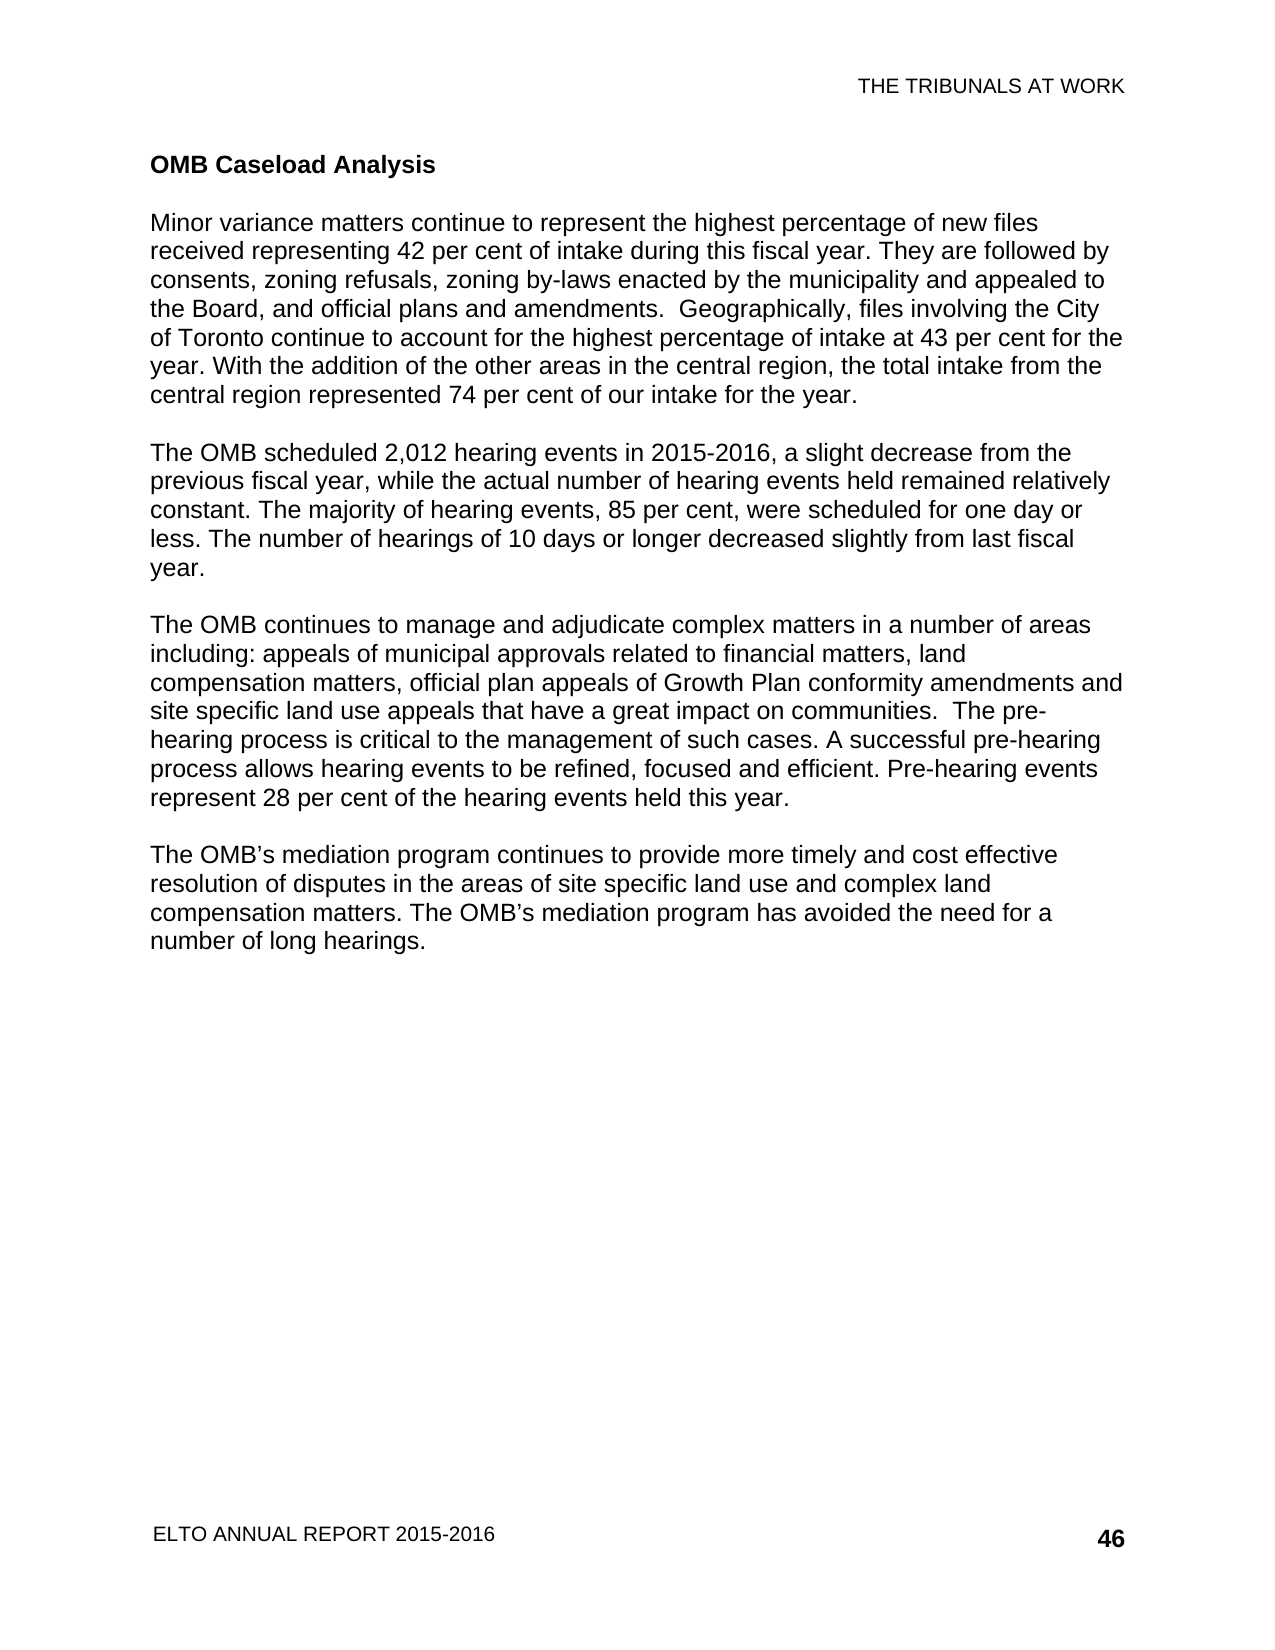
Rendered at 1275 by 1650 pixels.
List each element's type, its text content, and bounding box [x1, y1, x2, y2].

text The OMB’s mediation program continues to provide more timely and cost effective resolution of disputes in the areas of site specific land use and complex land compensation matters. The OMB’s mediation program has avoided the need for a number of long hearings. [150, 840, 1125, 955]
text The OMB scheduled 2,012 hearing events in 2015-2016, a slight decrease from the previous fiscal year, while the actual number of hearing events held remained relatively constant. The majority of hearing events, 85 per cent, were scheduled for one day or less. The number of hearings of 10 days or longer decreased slightly from last fiscal year. [150, 437, 1125, 581]
text Minor variance matters continue to represent the highest percentage of new files received representing 42 per cent of intake during this fiscal year. They are followed by consents, zoning refusals, zoning by-laws enacted by the municipality and appealed to the Board, and official plans and amendments. Geographically, files involving the City of Toronto continue to account for the highest percentage of intake at 43 per cent for the year. With the addition of the other areas in the central region, the total intake from the central region represented 74 per cent of our intake for the year. [150, 207, 1125, 409]
text The OMB continues to manage and adjudicate complex matters in a number of areas including: appeals of municipal approvals related to financial matters, land compensation matters, official plan appeals of Growth Plan conformity amendments and site specific land use appeals that have a great impact on communities. The pre-hearing process is critical to the management of such cases. A successful pre-hearing process allows hearing events to be refined, focused and efficient. Pre-hearing events represent 28 per cent of the hearing events held this year. [150, 610, 1125, 811]
text OMB Caseload Analysis [150, 150, 1125, 179]
